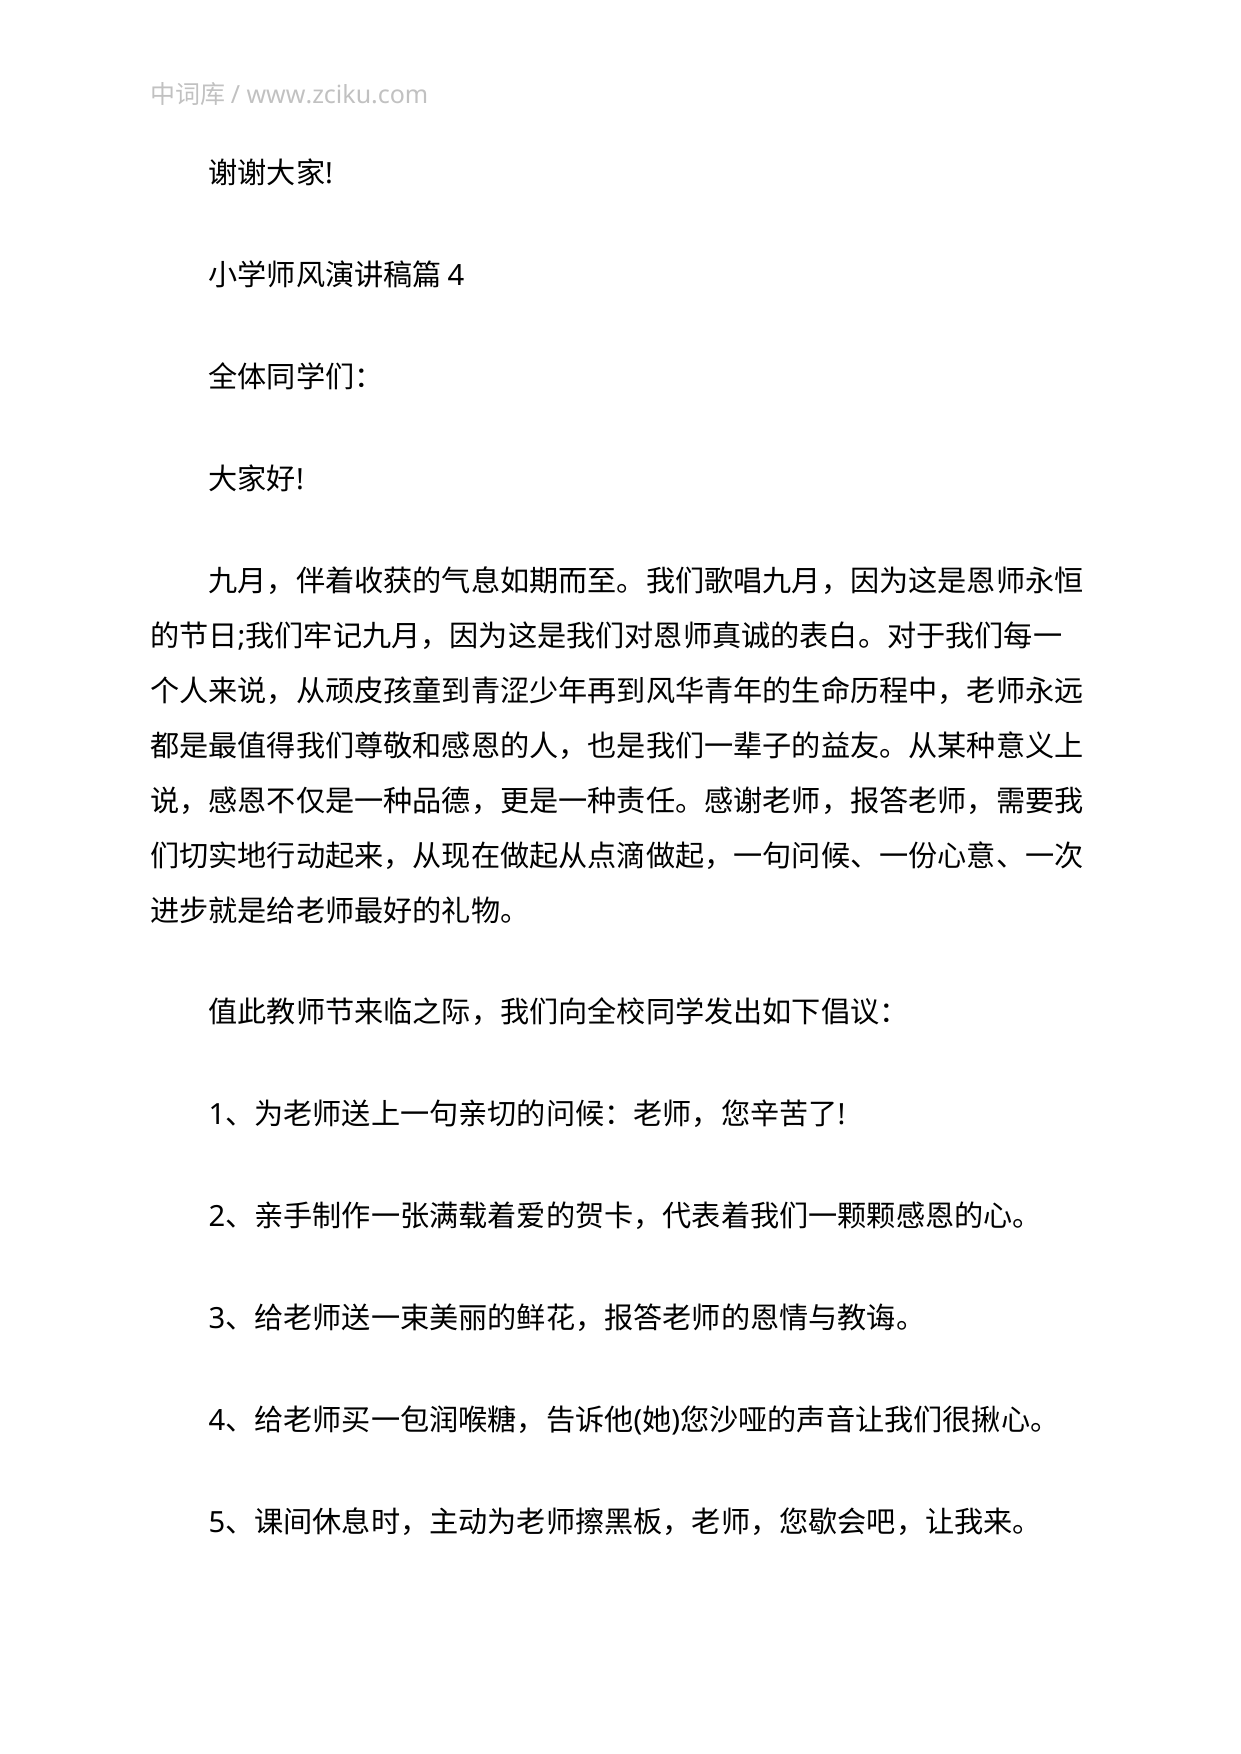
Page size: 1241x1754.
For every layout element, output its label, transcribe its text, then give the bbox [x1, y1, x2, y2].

text 2、亲手制作一张满载着爱的贺卡，代表着我们一颗颗感恩的心。 [150, 1193, 1090, 1235]
text 全体同学们： [150, 354, 1090, 396]
text 4、给老师买一包润喉糖，告诉他(她)您沙哑的声音让我们很揪心。 [150, 1397, 1090, 1439]
text 3、给老师送一束美丽的鲜花，报答老师的恩情与教诲。 [150, 1295, 1090, 1337]
text 九月，伴着收获的气息如期而至。我们歌唱九月，因为这是恩师永恒的节日;我们牢记九月，因为这是我们对恩师真诚的表白。对于我们每一个人来说，从顽皮孩童到青涩少年再到风华青年的生命历程中，老师永远都是最值得我们尊敬和感恩的人，也是我们一辈子的益友。从某种意义上说，感恩不仅是一种品德，更是一种责任。感谢老师，报答老师，需要我们切实地行动起来，从现在做起从点滴做起，一句问候、一份心意、一次进步就是给老师最好的礼物。 [150, 558, 1090, 929]
text 谢谢大家! [150, 150, 1090, 192]
text 1、为老师送上一句亲切的问候：老师，您辛苦了! [150, 1091, 1090, 1133]
text 大家好! [150, 456, 1090, 498]
text 小学师风演讲稿篇4 [150, 252, 1090, 294]
text 5、课间休息时，主动为老师擦黑板，老师，您歇会吧，让我来。 [150, 1499, 1090, 1541]
text 值此教师节来临之际，我们向全校同学发出如下倡议： [150, 989, 1090, 1031]
